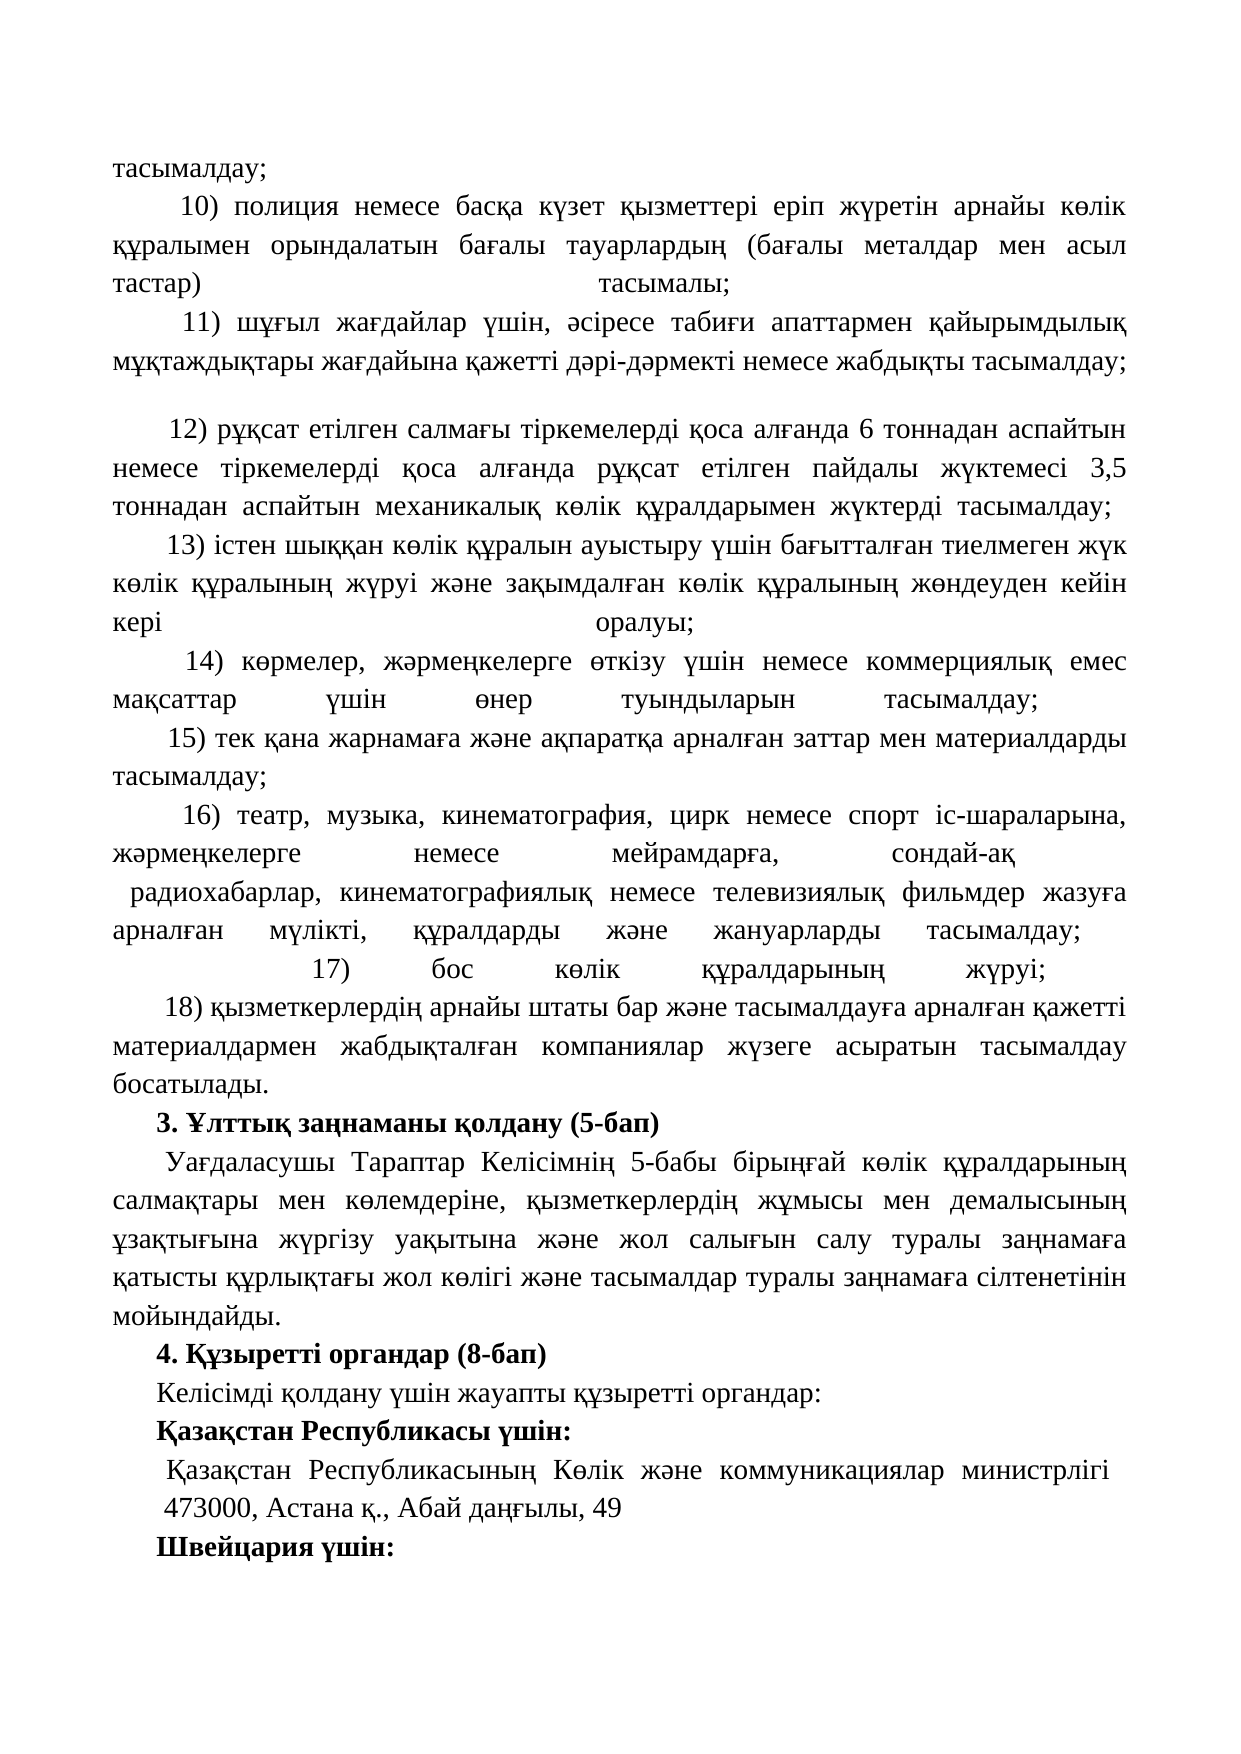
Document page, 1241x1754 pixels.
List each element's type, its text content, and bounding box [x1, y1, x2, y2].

text 3. Ұлттық заңнаманы қолдану (5-бап) [112, 1105, 1128, 1139]
text Швейцария үшiн: [112, 1529, 1128, 1563]
text Келiсiмдi қолдану үшiн жауапты құзыреттi органдар: [112, 1375, 1128, 1408]
text 4. Құзыреттi органдар (8-бап) [112, 1336, 1128, 1370]
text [112, 150, 1128, 1100]
text Уағдаласушы Тараптар Келiсiмнiң 5-бабы бiрыңғай көлiк құралдарының салмақтары мен көлемдерiне, қызметкерлердiң жұмысы мен демалысының ұзақтығына жүргiзу уақытына және жол салығын салу туралы заңнамаға қатысты құрлықтағы жол көлiгi және тасымалдар туралы заңнамаға сiлтенетiнiн мойындайды. [112, 1144, 1128, 1331]
text Қазақстан Республикасы үшiн: [112, 1413, 1128, 1447]
text Қазақстан Республикасының Көлiк және коммуникациялар министрлiгi 473000, Астана қ., Абай даңғылы, 49 [112, 1452, 1128, 1524]
